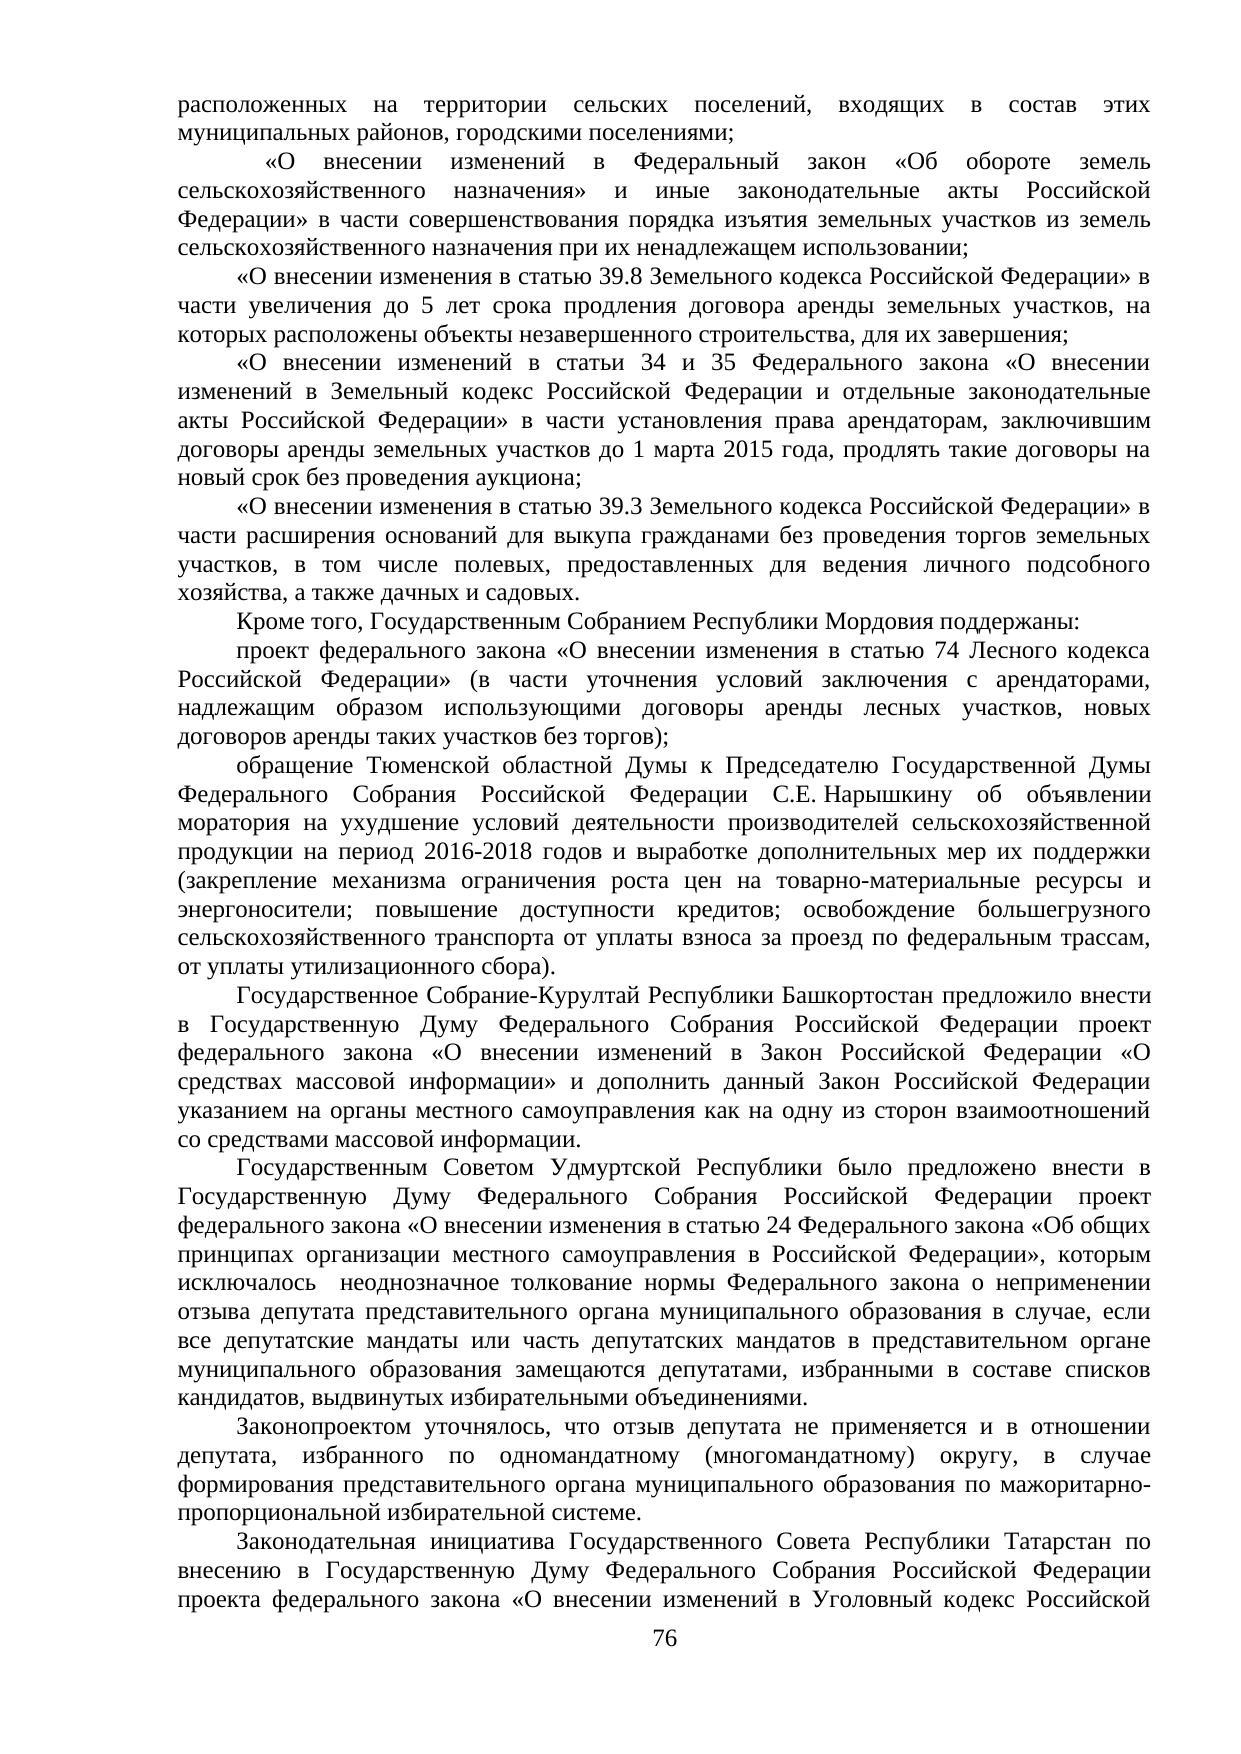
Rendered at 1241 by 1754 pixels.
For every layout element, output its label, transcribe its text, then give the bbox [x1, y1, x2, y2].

text «О внесении изменений в статьи 34 и 35 Федерального закона «О внесении изменений в Земельный кодекс Российской Федерации и отдельные законодательные акты Российской Федерации» в части установления права арендаторам, заключившим договоры аренды земельных участков до 1 марта 2015 года, продлять такие договоры на новый срок без проведения аукциона; [177, 347, 1152, 491]
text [177, 1526, 1152, 1612]
text обращение Тюменской областной Думы к Председателю Государственной Думы Федерального Собрания Российской Федерации С.Е. Нарышкину об объявлении моратория на ухудшение условий деятельности производителей сельскохозяйственной продукции на период 2016-2018 годов и выработке дополнительных мер их поддержки (закрепление механизма ограничения роста цен на товарно-материальные ресурсы и энергоносители; повышение доступности кредитов; освобождение большегрузного сельскохозяйственного транспорта от уплаты взноса за проезд по федеральным трассам, от уплаты утилизационного сбора). [177, 750, 1152, 980]
text «О внесении изменения в статью 39.3 Земельного кодекса Российской Федерации» в части расширения оснований для выкупа гражданами без проведения торгов земельных участков, в том числе полевых, предоставленных для ведения личного подсобного хозяйства, а также дачных и садовых. [177, 491, 1152, 606]
text Государственное Собрание-Курултай Республики Башкортостан предложило внести в Государственную Думу Федерального Собрания Российской Федерации проект федерального закона «О внесении изменений в Закон Российской Федерации «О средствах массовой информации» и дополнить данный Закон Российской Федерации указанием на органы местного самоуправления как на одну из сторон взаимоотношений со средствами массовой информации. [177, 980, 1152, 1152]
text Законопроектом уточнялось, что отзыв депутата не применяется и в отношении депутата, избранного по одномандатному (многомандатному) округу, в случае формирования представительного органа муниципального образования по мажоритарно-пропорциональной избирательной системе. [177, 1411, 1152, 1526]
text «О внесении изменения в статью 39.8 Земельного кодекса Российской Федерации» в части увеличения до 5 лет срока продления договора аренды земельных участков, на которых расположены объекты незавершенного строительства, для их завершения; [177, 261, 1152, 347]
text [177, 89, 1152, 146]
text Государственным Советом Удмуртской Республики было предложено внести в Государственную Думу Федерального Собрания Российской Федерации проект федерального закона «О внесении изменения в статью 24 Федерального закона «Об общих принципах организации местного самоуправления в Российской Федерации», которым исключалось неоднозначное толкование нормы Федерального закона о неприменении отзыва депутата представительного органа муниципального образования в случае, если все депутатские мандаты или часть депутатских мандатов в представительном органе муниципального образования замещаются депутатами, избранными в составе списков кандидатов, выдвинутых избирательными объединениями. [177, 1152, 1152, 1411]
text «О внесении изменений в Федеральный закон «Об обороте земель сельскохозяйственного назначения» и иные законодательные акты Российской Федерации» в части совершенствования порядка изъятия земельных участков из земель сельскохозяйственного назначения при их ненадлежащем использовании; [177, 146, 1152, 261]
text Кроме того, Государственным Собранием Республики Мордовия поддержаны: [177, 606, 1152, 635]
text проект федерального закона «О внесении изменения в статью 74 Лесного кодекса Российской Федерации» (в части уточнения условий заключения с арендаторами, надлежащим образом использующими договоры аренды лесных участков, новых договоров аренды таких участков без торгов); [177, 635, 1152, 750]
